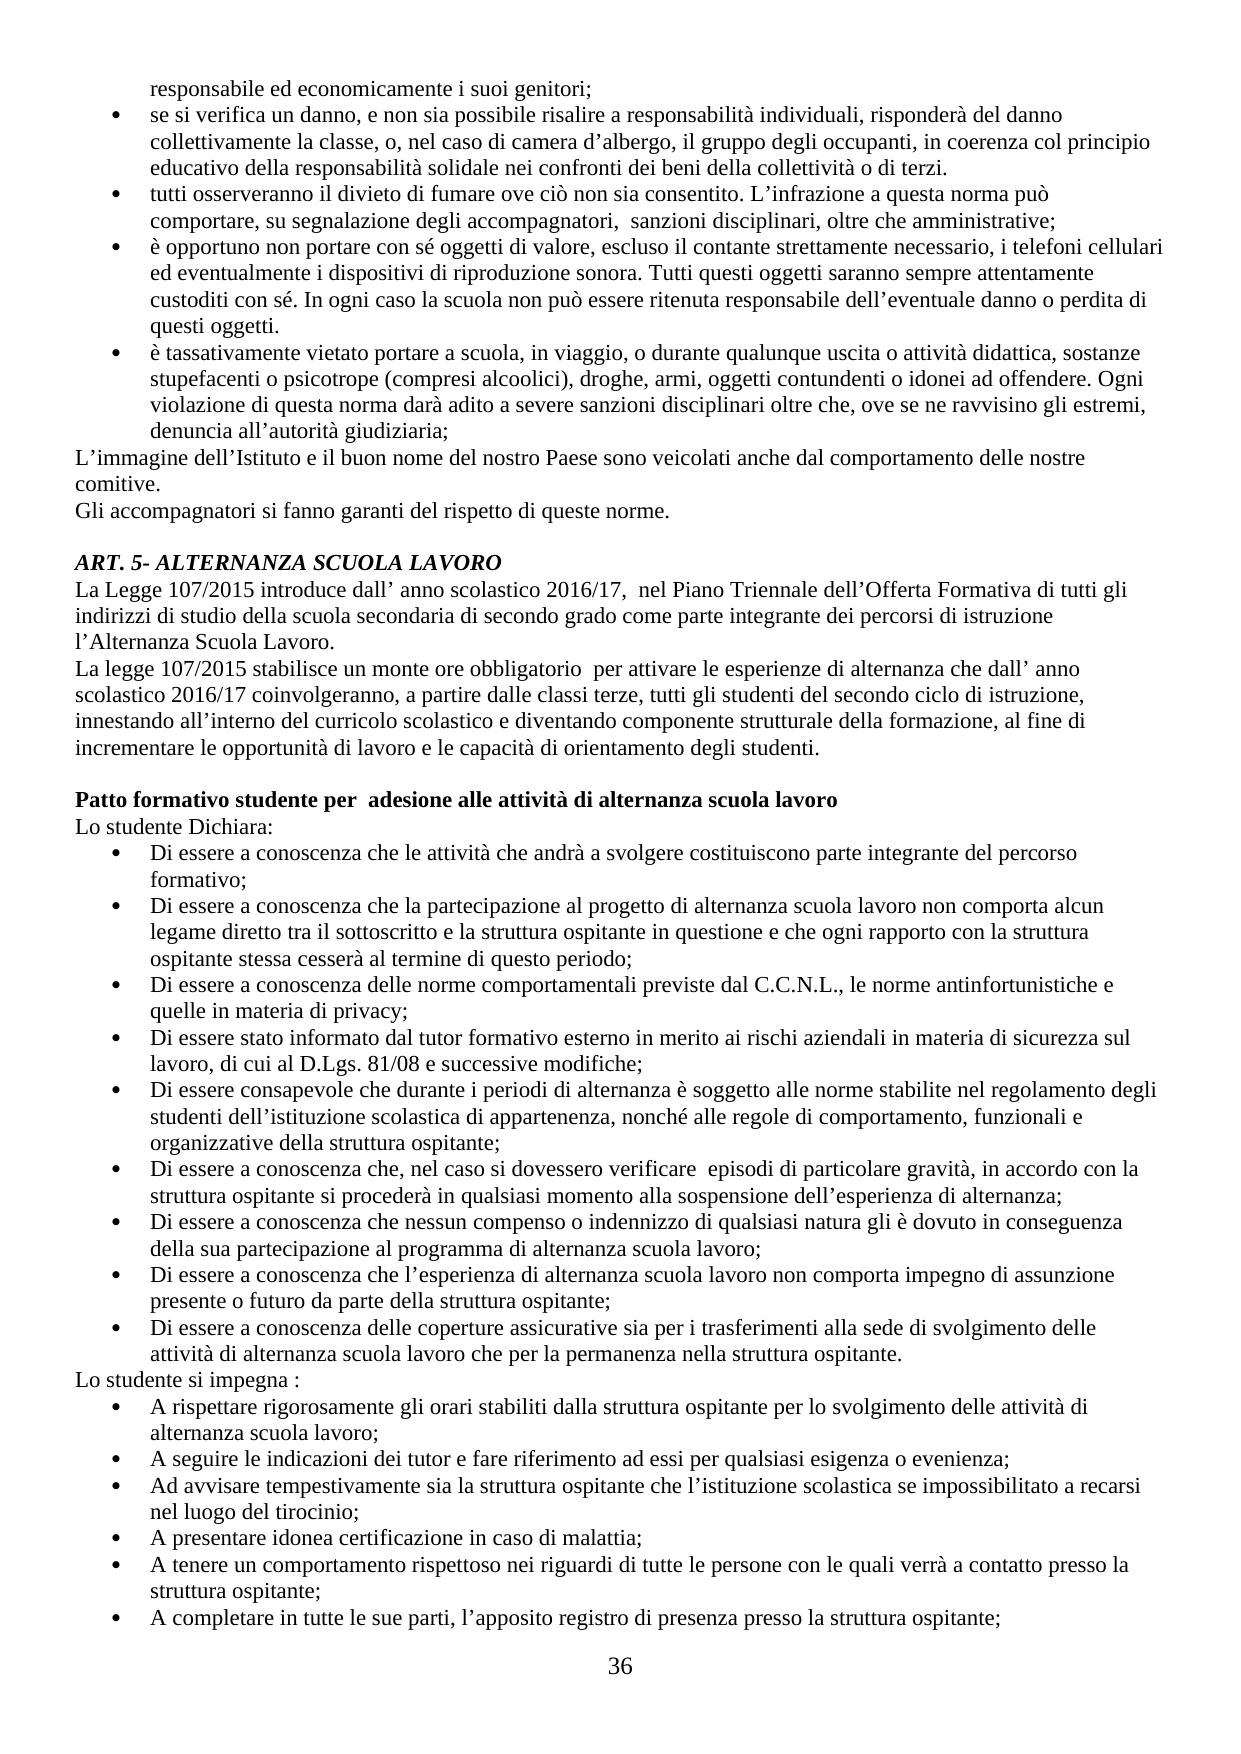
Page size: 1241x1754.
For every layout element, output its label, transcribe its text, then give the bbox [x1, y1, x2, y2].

list è tassativamente vietato portare a scuola, in viaggio, o durante qualunque uscita o attività didattica, sostanze stupefacenti o psicotrope (compresi alcoolici), droghe, armi, oggetti contundenti o idonei ad offendere. Ogni violazione di questa norma darà adito a severe sanzioni disciplinari oltre che, ove se ne ravvisino gli estremi, denuncia all’autorità giudiziaria; [112, 338, 1165, 444]
subtitle ART. 5- ALTERNANZA SCUOLA LAVORO [75, 549, 1165, 576]
text Gli accompagnatori si fanno garanti del rispetto di queste norme. [75, 497, 1165, 523]
text La legge 107/2015 stabilisce un monte ore obbligatorio per attivare le esperienze di alternanza che dall’ anno scolastico 2016/17 coinvolgeranno, a partire dalle classi terze, tutti gli studenti del secondo ciclo di istruzione, innestando all’interno del curricolo scolastico e diventando componente strutturale della formazione, al fine di incrementare le opportunità di lavoro e le capacità di orientamento degli studenti. [75, 655, 1165, 760]
text Patto formativo studente per adesione alle attività di alternanza scuola lavoro [75, 787, 1165, 813]
text L’immagine dell’Istituto e il buon nome del nostro Paese sono veicolati anche dal comportamento delle nostre comitive. [75, 444, 1165, 497]
list Ad avvisare tempestivamente sia la struttura ospitante che l’istituzione scolastica se impossibilitato a recarsi nel luogo del tirocinio; [112, 1472, 1165, 1524]
list tutti osserveranno il divieto di fumare ove ciò non sia consentito. L’infrazione a questa norma può comportare, su segnalazione degli accompagnatori, sanzioni disciplinari, oltre che amministrative; [112, 180, 1165, 233]
list è opportuno non portare con sé oggetti di valore, escluso il contante strettamente necessario, i telefoni cellulari ed eventualmente i dispositivi di riproduzione sonora. Tutti questi oggetti saranno sempre attentamente custoditi con sé. In ogni caso la scuola non può essere ritenuta responsabile dell’eventuale danno o perdita di questi oggetti. [112, 233, 1165, 338]
list se si verifica un danno, e non sia possibile risalire a responsabilità individuali, risponderà del danno collettivamente la classe, o, nel caso di camera d’albergo, il gruppo degli occupanti, in coerenza col principio educativo della responsabilità solidale nei confronti dei beni della collettività o di terzi. [112, 101, 1165, 180]
list A seguire le indicazioni dei tutor e fare riferimento ad essi per qualsiasi esigenza o evenienza; [112, 1445, 1165, 1472]
list A rispettare rigorosamente gli orari stabiliti dalla struttura ospitante per lo svolgimento delle attività di alternanza scuola lavoro; [112, 1393, 1165, 1445]
text Lo studente si impegna : [75, 1366, 1165, 1393]
list Di essere consapevole che durante i periodi di alternanza è soggetto alle norme stabilite nel regolamento degli studenti dell’istituzione scolastica di appartenenza, nonché alle regole di comportamento, funzionali e organizzative della struttura ospitante; [112, 1076, 1165, 1156]
list Di essere a conoscenza che l’esperienza di alternanza scuola lavoro non comporta impegno di assunzione presente o futuro da parte della struttura ospitante; [112, 1261, 1165, 1314]
list A tenere un comportamento rispettoso nei riguardi di tutte le persone con le quali verrà a contatto presso la struttura ospitante; [112, 1551, 1165, 1603]
list Di essere a conoscenza delle coperture assicurative sia per i trasferimenti alla sede di svolgimento delle attività di alternanza scuola lavoro che per la permanenza nella struttura ospitante. [112, 1314, 1165, 1366]
text La Legge 107/2015 introduce dall’ anno scolastico 2016/17, nel Piano Triennale dell’Offerta Formativa di tutti gli indirizzi di studio della scuola secondaria di secondo grado come parte integrante dei percorsi di istruzione l’Alternanza Scuola Lavoro. [75, 576, 1165, 655]
list Di essere a conoscenza che nessun compenso o indennizzo di qualsiasi natura gli è dovuto in conseguenza della sua partecipazione al programma di alternanza scuola lavoro; [112, 1208, 1165, 1261]
list Di essere a conoscenza che le attività che andrà a svolgere costituiscono parte integrante del percorso formativo; [112, 839, 1165, 892]
list Di essere a conoscenza che, nel caso si dovessero verificare episodi di particolare gravità, in accordo con la struttura ospitante si procederà in qualsiasi momento alla sospensione dell’esperienza di alternanza; [112, 1156, 1165, 1208]
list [112, 75, 1165, 101]
list A completare in tutte le sue parti, l’apposito registro di presenza presso la struttura ospitante; [112, 1603, 1165, 1630]
list Di essere a conoscenza che la partecipazione al progetto di alternanza scuola lavoro non comporta alcun legame diretto tra il sottoscritto e la struttura ospitante in questione e che ogni rapporto con la struttura ospitante stessa cesserà al termine di questo periodo; [112, 892, 1165, 971]
list Di essere stato informato dal tutor formativo esterno in merito ai rischi aziendali in materia di sicurezza sul lavoro, di cui al D.Lgs. 81/08 e successive modifiche; [112, 1024, 1165, 1076]
list Di essere a conoscenza delle norme comportamentali previste dal C.C.N.L., le norme antinfortunistiche e quelle in materia di privacy; [112, 971, 1165, 1024]
list A presentare idonea certificazione in caso di malattia; [112, 1524, 1165, 1551]
text Lo studente Dichiara: [75, 813, 1165, 839]
